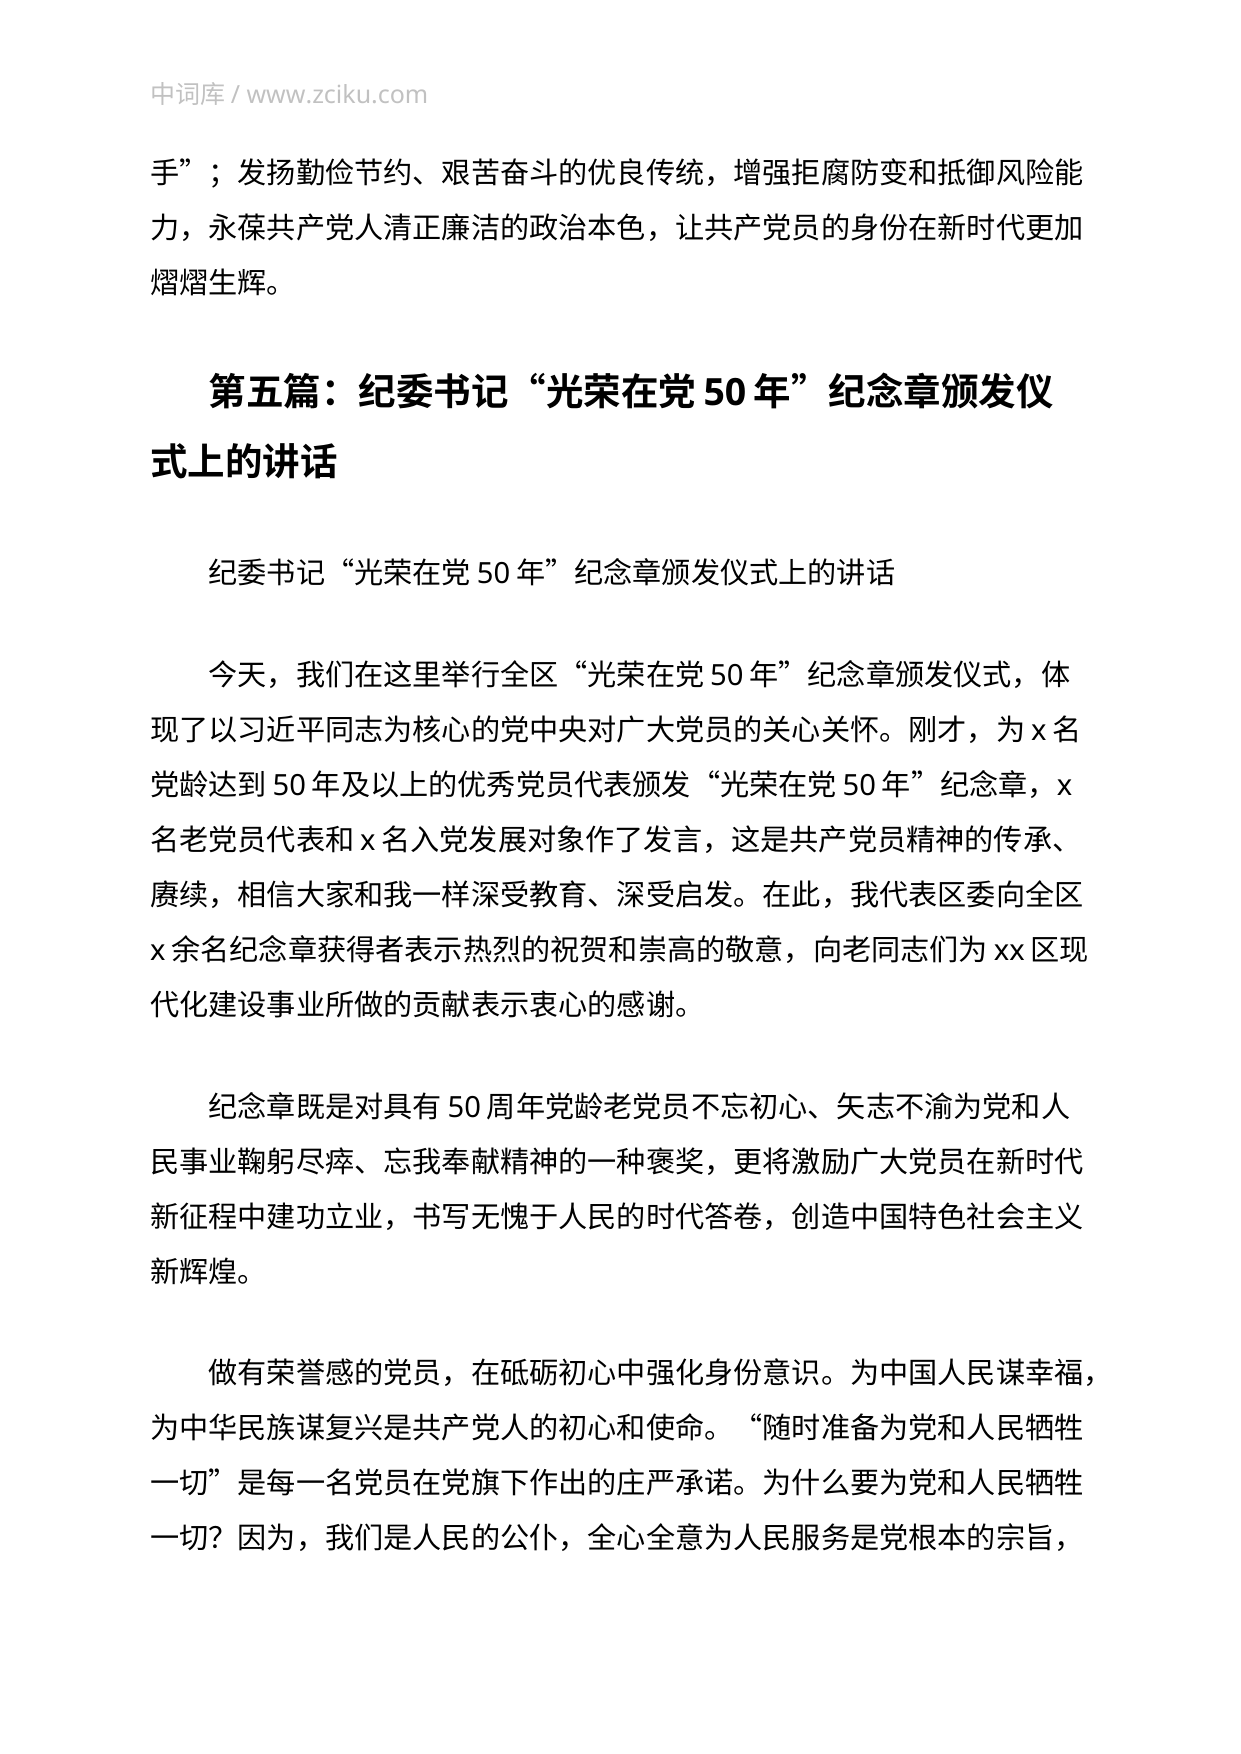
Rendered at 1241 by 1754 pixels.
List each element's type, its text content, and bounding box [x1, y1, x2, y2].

text 纪委书记“光荣在党50年”纪念章颁发仪式上的讲话 [150, 550, 1090, 592]
text 今天，我们在这里举行全区“光荣在党50年”纪念章颁发仪式，体现了以习近平同志为核心的党中央对广大党员的关心关怀。刚才，为x名党龄达到50年及以上的优秀党员代表颁发“光荣在党50年”纪念章，x名老党员代表和x名入党发展对象作了发言，这是共产党员精神的传承、赓续，相信大家和我一样深受教育、深受启发。在此，我代表区委向全区x余名纪念章获得者表示热烈的祝贺和崇高的敬意，向老同志们为xx区现代化建设事业所做的贡献表示衷心的感谢。 [150, 652, 1090, 1024]
text 第五篇：纪委书记“光荣在党50年”纪念章颁发仪式上的讲话 [150, 362, 1090, 487]
text 纪念章既是对具有50周年党龄老党员不忘初心、矢志不渝为党和人民事业鞠躬尽瘁、忘我奉献精神的一种褒奖，更将激励广大党员在新时代新征程中建功立业，书写无愧于人民的时代答卷，创造中国特色社会主义新辉煌。 [150, 1083, 1090, 1290]
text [150, 1350, 1090, 1557]
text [150, 150, 1090, 302]
